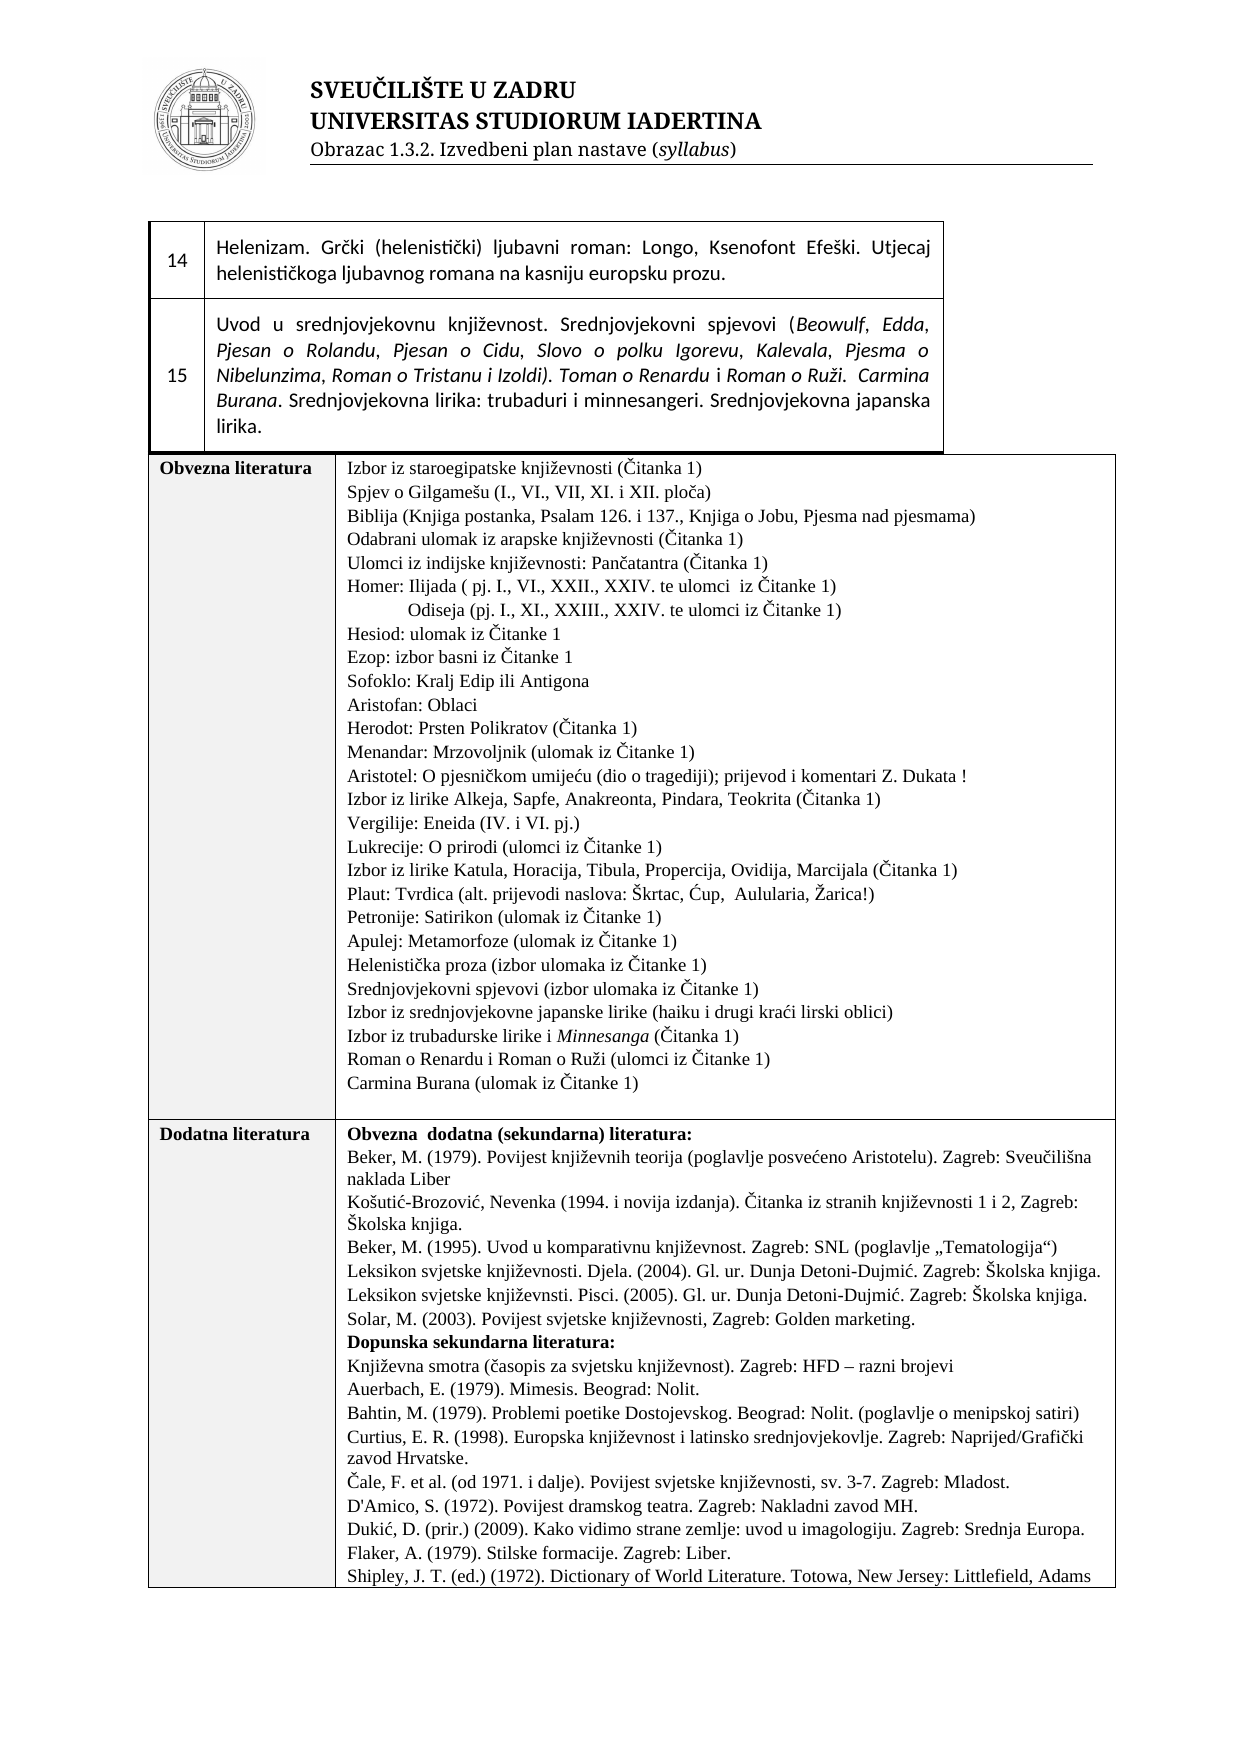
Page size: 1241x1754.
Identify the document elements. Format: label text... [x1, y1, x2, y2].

table_header Izbor iz staroegipatske književnosti (Čitanka 1) Spjev o Gilgamešu (I., VI., VII, XI. i XII. ploča) Biblija (Knjiga postanka, Psalam 126. i 137., Knjiga o Jobu, Pjesma nad pjesmama) Odabrani ulomak iz arapske književnosti (Čitanka 1) Ulomci iz indijske književnosti: Pančatantra (Čitanka 1) Homer: Ilijada ( pj. I., VI., XXII., XXIV. te ulomci iz Čitanke 1) Odiseja (pj. I., XI., XXIII., XXIV. te ulomci iz Čitanke 1) Hesiod: ulomak iz Čitanke 1 Ezop: izbor basni iz Čitanke 1 Sofoklo: Kralj Edip ili Antigona Aristofan: Oblaci Herodot: Prsten Polikratov (Čitanka 1) Menandar: Mrzovoljnik (ulomak iz Čitanke 1) Aristotel: O pjesničkom umijeću (dio o tragediji); prijevod i komentari Z. Dukata ! Izbor iz lirike Alkeja, Sapfe, Anakreonta, Pindara, Teokrita (Čitanka 1) Vergilije: Eneida (IV. i VI. pj.) Lukrecije: O prirodi (ulomci iz Čitanke 1) Izbor iz lirike Katula, Horacija, Tibula, Propercija, Ovidija, Marcijala (Čitanka 1) Plaut: Tvrdica (alt. prijevodi naslova: Škrtac, Ćup, Aulularia, Žarica!) Petronije: Satirikon (ulomak iz Čitanke 1) Apulej: Metamorfoze (ulomak iz Čitanke 1) Helenistička proza (izbor ulomaka iz Čitanke 1) Srednjovjekovni spjevovi (izbor ulomaka iz Čitanke 1) Izbor iz srednjovjekovne japanske lirike (haiku i drugi kraći lirski oblici) Izbor iz trubadurske lirike i Minnesanga (Čitanka 1) Roman o Renardu i Roman o Ruži (ulomci iz Čitanke 1) Carmina Burana (ulomak iz Čitanke 1) [336, 455, 1115, 1119]
table_cell Dodatna literatura [149, 1120, 335, 1587]
table_cell Helenizam. Grčki (helenistički) ljubavni roman: Longo, Ksenofont Efeški. Utjecaj helenističkoga ljubavnog romana na kasniju europsku prozu. [205, 222, 943, 298]
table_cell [336, 1120, 1115, 1587]
table_cell 15 [151, 299, 204, 451]
table_cell Uvod u srednjovjekovnu književnost. Srednjovjekovni spjevovi (Beowulf, Edda, Pjesan o Rolandu, Pjesan o Cidu, Slovo o polku Igorevu, Kalevala, Pjesma o Nibelunzima, Roman o Tristanu i Izoldi). Toman o Renardu i Roman o Ruži. Carmina Burana. Srednjovjekovna lirika: trubaduri i minnesangeri. Srednjovjekovna japanska lirika. [205, 299, 943, 451]
table_cell 14 [151, 222, 204, 298]
table_header Obvezna literatura [149, 455, 335, 1119]
